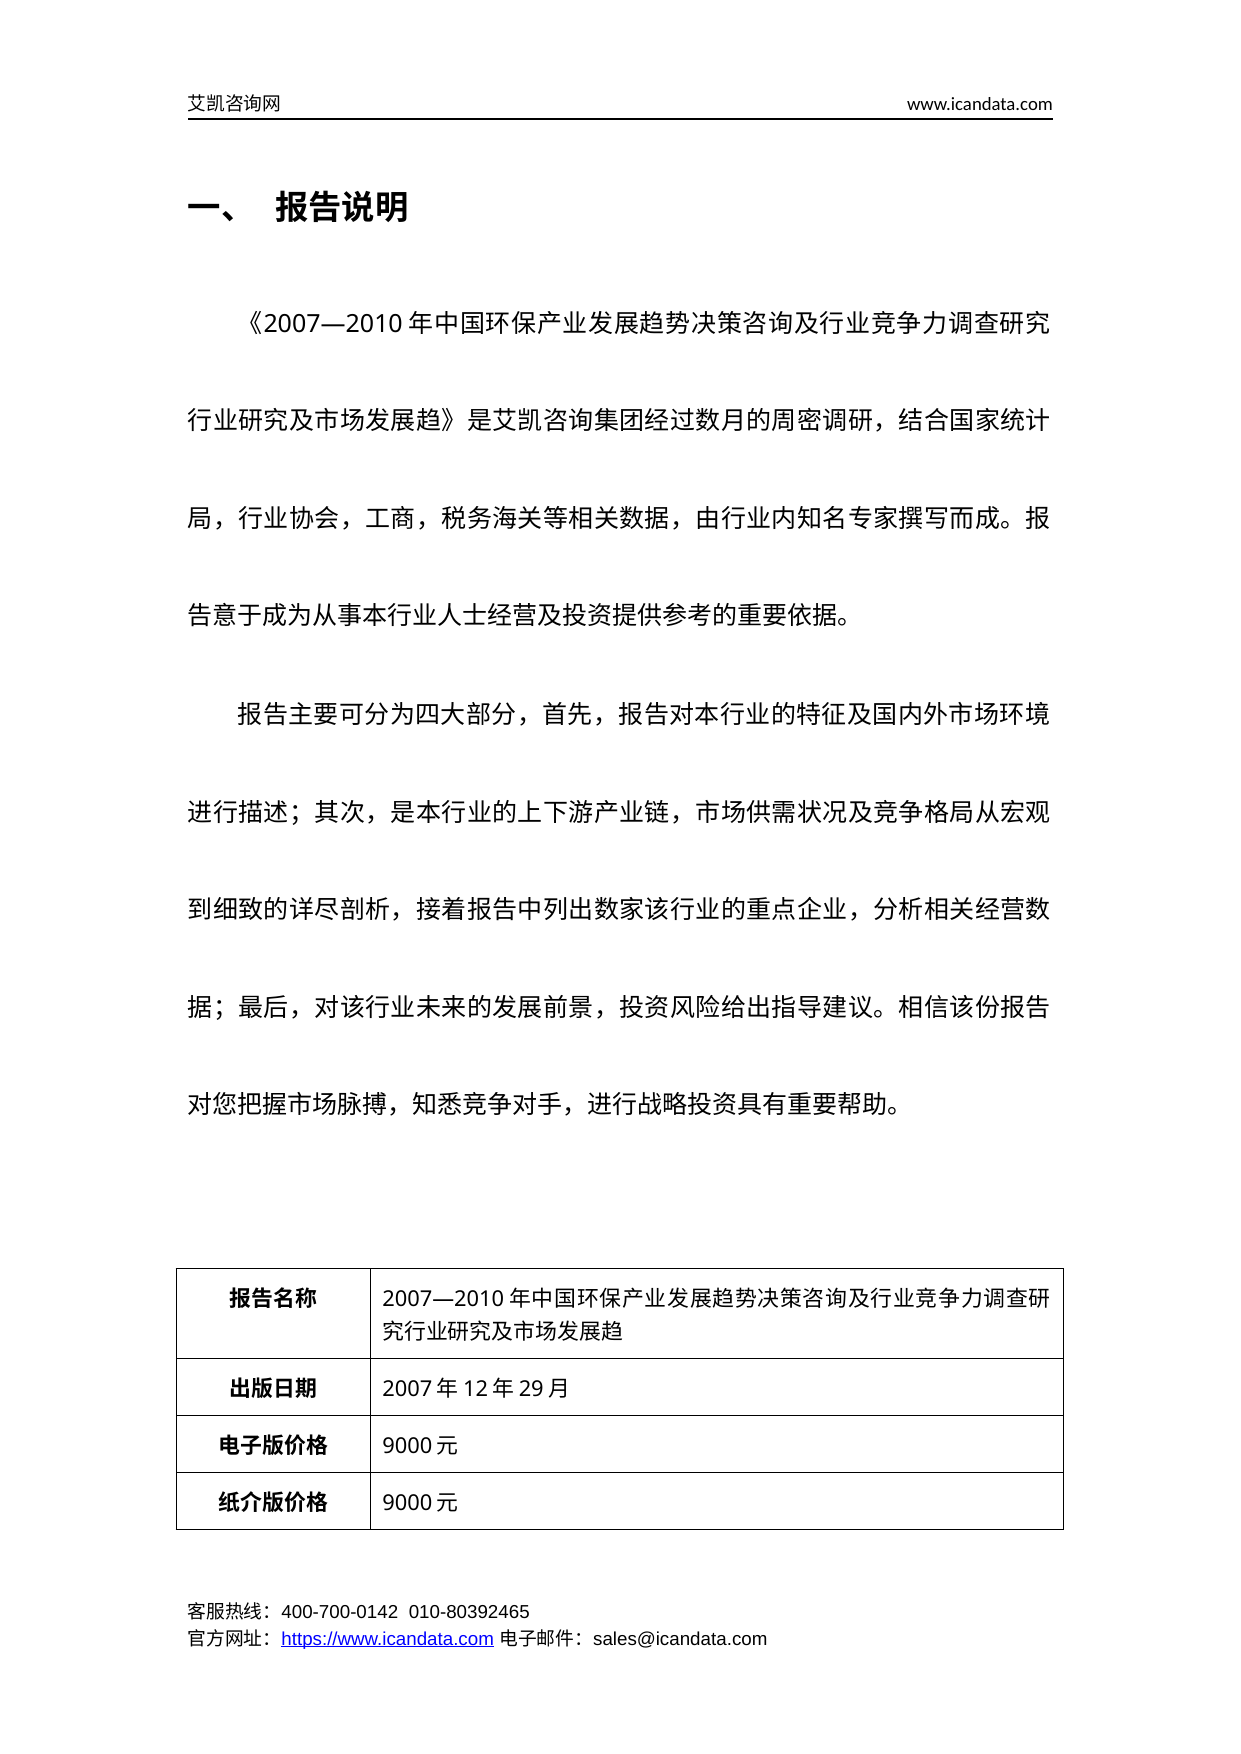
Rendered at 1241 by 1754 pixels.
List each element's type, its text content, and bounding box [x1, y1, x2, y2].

table_header 报告名称 [177, 1269, 370, 1358]
table_cell 9000元 [371, 1416, 1063, 1472]
subtitle 报告说明 [187, 172, 1053, 237]
table_cell 电子版价格 [177, 1416, 370, 1472]
table_cell 2007年12年29月 [371, 1359, 1063, 1415]
table_cell 9000元 [371, 1473, 1063, 1529]
text 《2007—2010年中国环保产业发展趋势决策咨询及行业竞争力调查研究行业研究及市场发展趋》是艾凯咨询集团经过数月的周密调研，结合国家统计局，行业协会，工商，税务海关等相关数据，由行业内知名专家撰写而成。报告意于成为从事本行业人士经营及投资提供参考的重要依据。 [187, 289, 1053, 646]
text 报告主要可分为四大部分，首先，报告对本行业的特征及国内外市场环境进行描述；其次，是本行业的上下游产业链，市场供需状况及竞争格局从宏观到细致的详尽剖析，接着报告中列出数家该行业的重点企业，分析相关经营数据；最后，对该行业未来的发展前景，投资风险给出指导建议。相信该份报告对您把握市场脉搏，知悉竞争对手，进行战略投资具有重要帮助。 [187, 681, 1053, 1136]
table_cell 出版日期 [177, 1359, 370, 1415]
table_cell 纸介版价格 [177, 1473, 370, 1529]
table_header 2007—2010年中国环保产业发展趋势决策咨询及行业竞争力调查研究行业研究及市场发展趋 [371, 1269, 1063, 1358]
